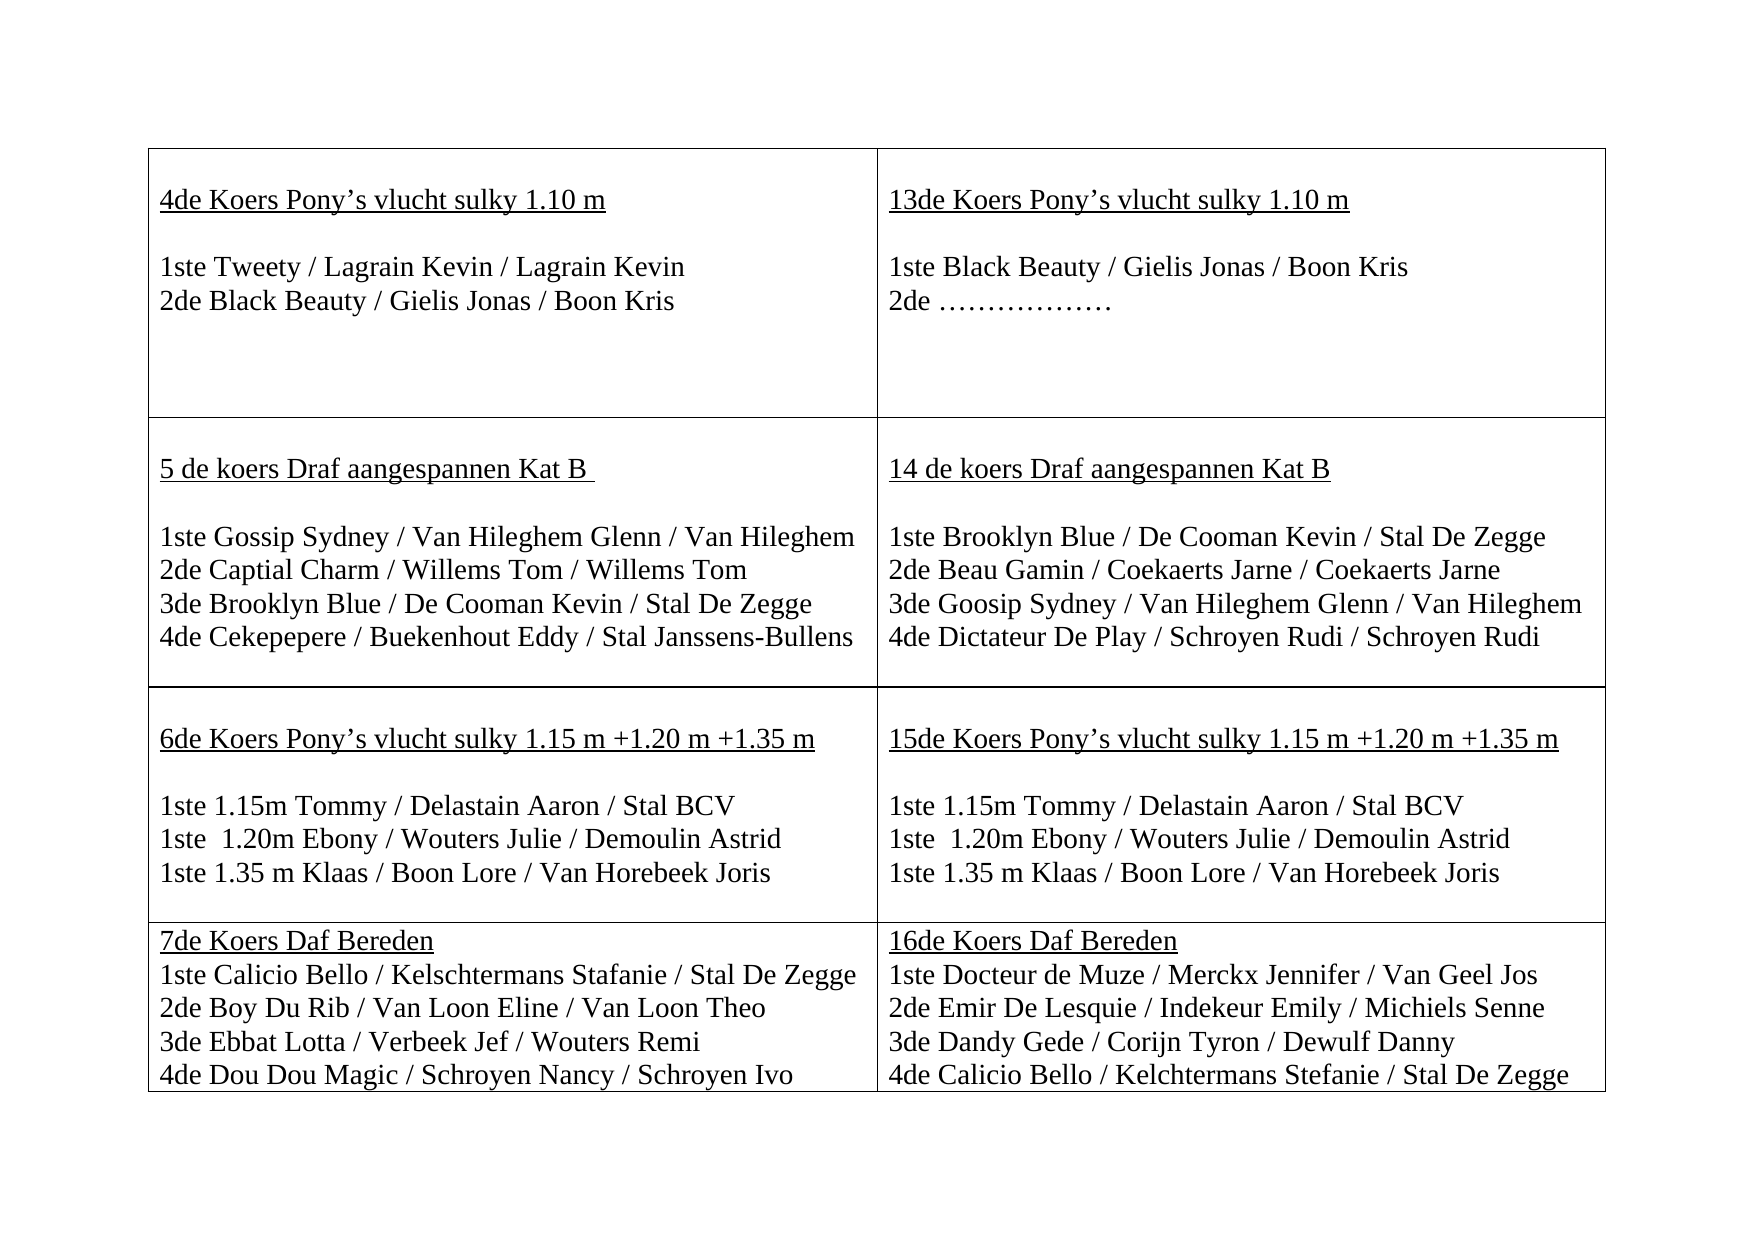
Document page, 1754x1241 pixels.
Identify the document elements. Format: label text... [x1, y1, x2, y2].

table_cell 14 de koers Draf aangespannen Kat B 1ste Brooklyn Blue / De Cooman Kevin / Stal De Zegge 2de Beau Gamin / Coekaerts Jarne / Coekaerts Jarne 3de Goosip Sydney / Van Hileghem Glenn / Van Hileghem 4de Dictateur De Play / Schroyen Rudi / Schroyen Rudi [878, 418, 1605, 686]
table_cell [878, 149, 1605, 417]
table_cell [149, 923, 877, 1091]
table_cell 15de Koers Pony’s vlucht sulky 1.15 m +1.20 m +1.35 m 1ste 1.15m Tommy / Delastain Aaron / Stal BCV 1ste 1.20m Ebony / Wouters Julie / Demoulin Astrid 1ste 1.35 m Klaas / Boon Lore / Van Horebeek Joris [878, 688, 1605, 922]
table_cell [878, 923, 1605, 1091]
table_cell 5 de koers Draf aangespannen Kat B 1ste Gossip Sydney / Van Hileghem Glenn / Van Hileghem 2de Captial Charm / Willems Tom / Willems Tom 3de Brooklyn Blue / De Cooman Kevin / Stal De Zegge 4de Cekepepere / Buekenhout Eddy / Stal Janssens-Bullens [149, 418, 877, 686]
table_cell 6de Koers Pony’s vlucht sulky 1.15 m +1.20 m +1.35 m 1ste 1.15m Tommy / Delastain Aaron / Stal BCV 1ste 1.20m Ebony / Wouters Julie / Demoulin Astrid 1ste 1.35 m Klaas / Boon Lore / Van Horebeek Joris [149, 688, 877, 922]
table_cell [149, 149, 877, 417]
